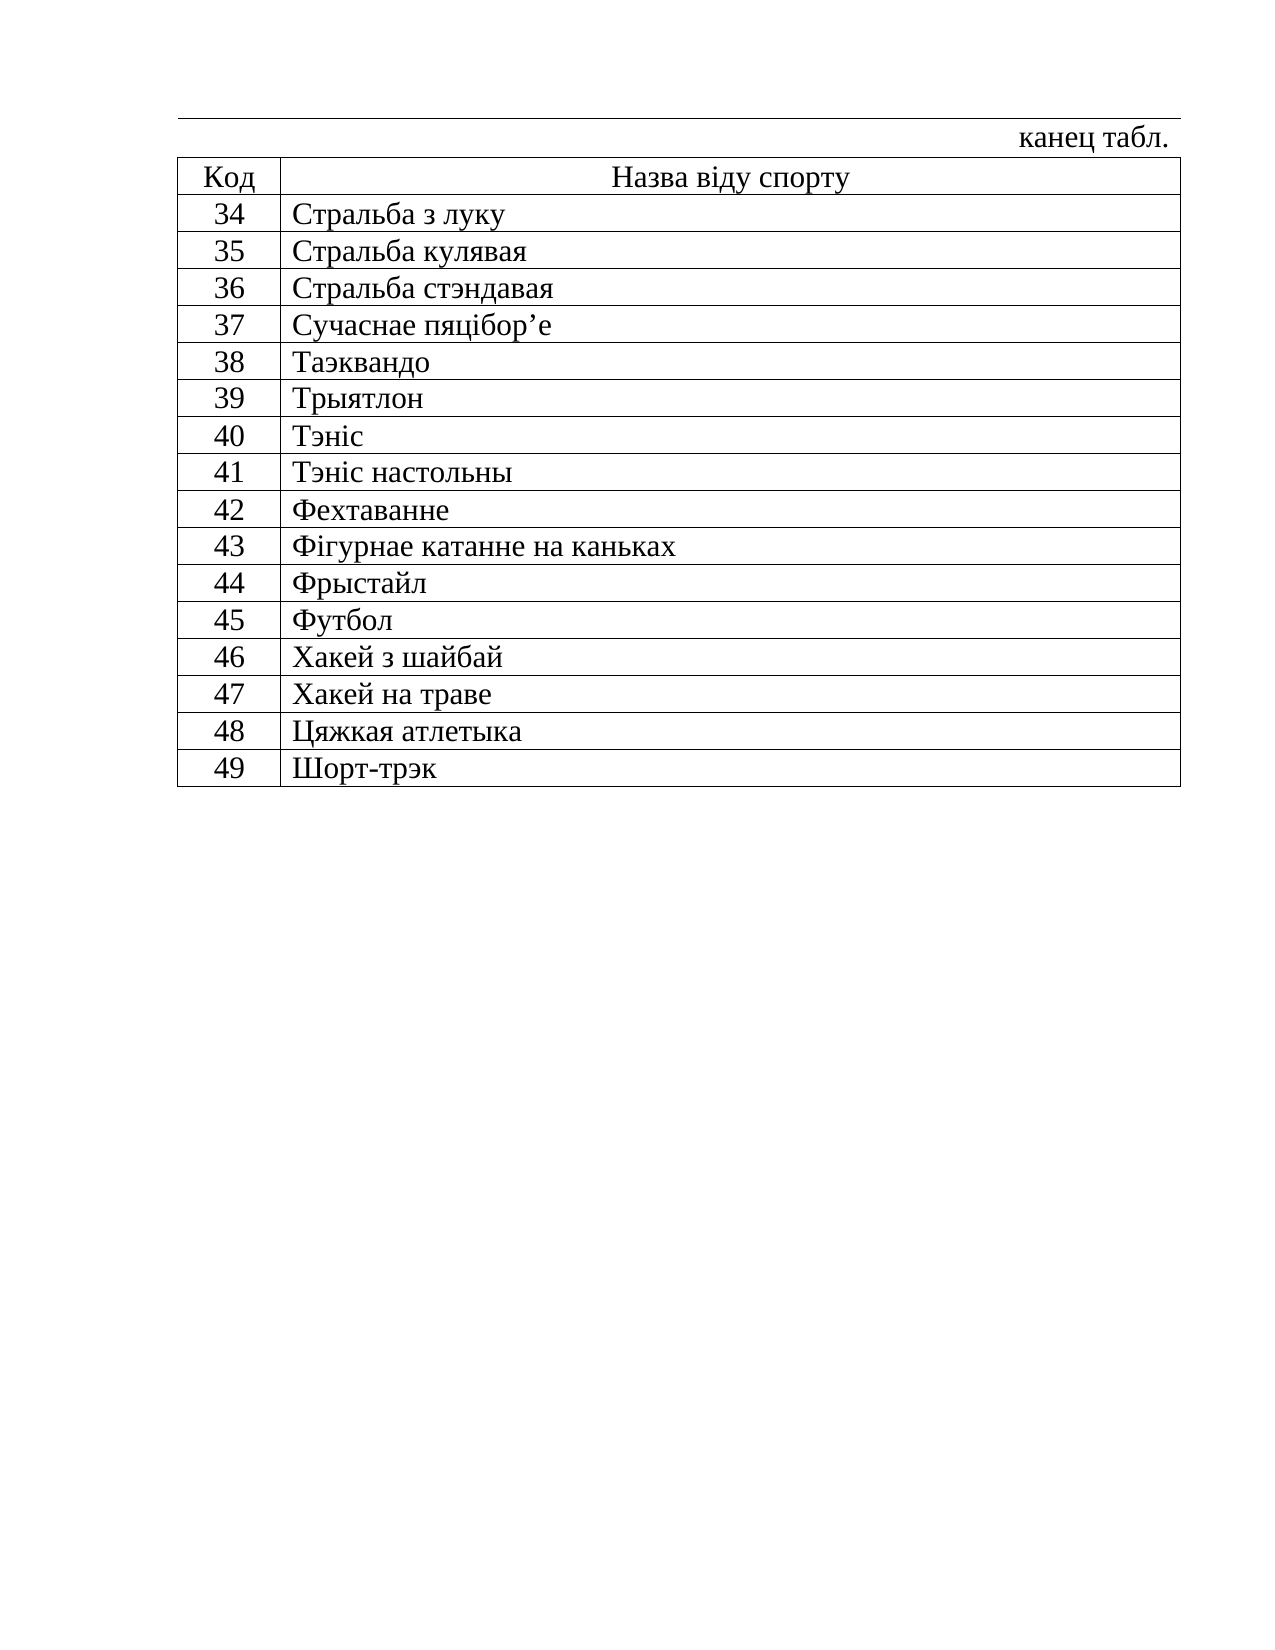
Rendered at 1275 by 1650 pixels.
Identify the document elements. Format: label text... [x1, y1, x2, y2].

table_cell 46 [178, 639, 280, 674]
table_cell 49 [178, 750, 280, 786]
table_cell Фехтаванне [281, 491, 1180, 527]
table_cell канец табл. [281, 119, 1181, 157]
table_cell Футбол [281, 602, 1180, 638]
table_cell 36 [178, 269, 280, 305]
table_cell 34 [178, 195, 280, 231]
table_cell Цяжкая атлетыка [281, 713, 1180, 748]
table_cell Сучаснае пяцібор’е [281, 306, 1180, 342]
table_cell [178, 119, 281, 157]
table_cell Хакей на траве [281, 676, 1180, 712]
table_cell Трыятлон [281, 380, 1180, 416]
table_cell Хакей з шайбай [281, 639, 1180, 674]
table_cell 39 [178, 380, 280, 416]
table_cell Шорт-трэк [281, 750, 1180, 786]
table_cell 45 [178, 602, 280, 638]
table_cell 48 [178, 713, 280, 748]
table_cell Назва віду спорту [281, 158, 1180, 194]
table_cell Стральба з луку [281, 195, 1180, 231]
table_cell Стральба стэндавая [281, 269, 1180, 305]
table_cell 43 [178, 528, 280, 564]
table_cell Таэквандо [281, 343, 1180, 379]
table_cell 35 [178, 232, 280, 268]
table_cell 41 [178, 454, 280, 490]
table_cell 42 [178, 491, 280, 527]
table_cell Код [178, 158, 280, 194]
table_cell 44 [178, 565, 280, 601]
table_cell Фігурнае катанне на каньках [281, 528, 1180, 564]
table_cell Тэніс настольны [281, 454, 1180, 490]
table_cell 47 [178, 676, 280, 712]
table_cell Фрыстайл [281, 565, 1180, 601]
table_cell 37 [178, 306, 280, 342]
table_cell 40 [178, 417, 280, 453]
table_cell Стральба кулявая [281, 232, 1180, 268]
table_cell Тэніс [281, 417, 1180, 453]
table_cell 38 [178, 343, 280, 379]
